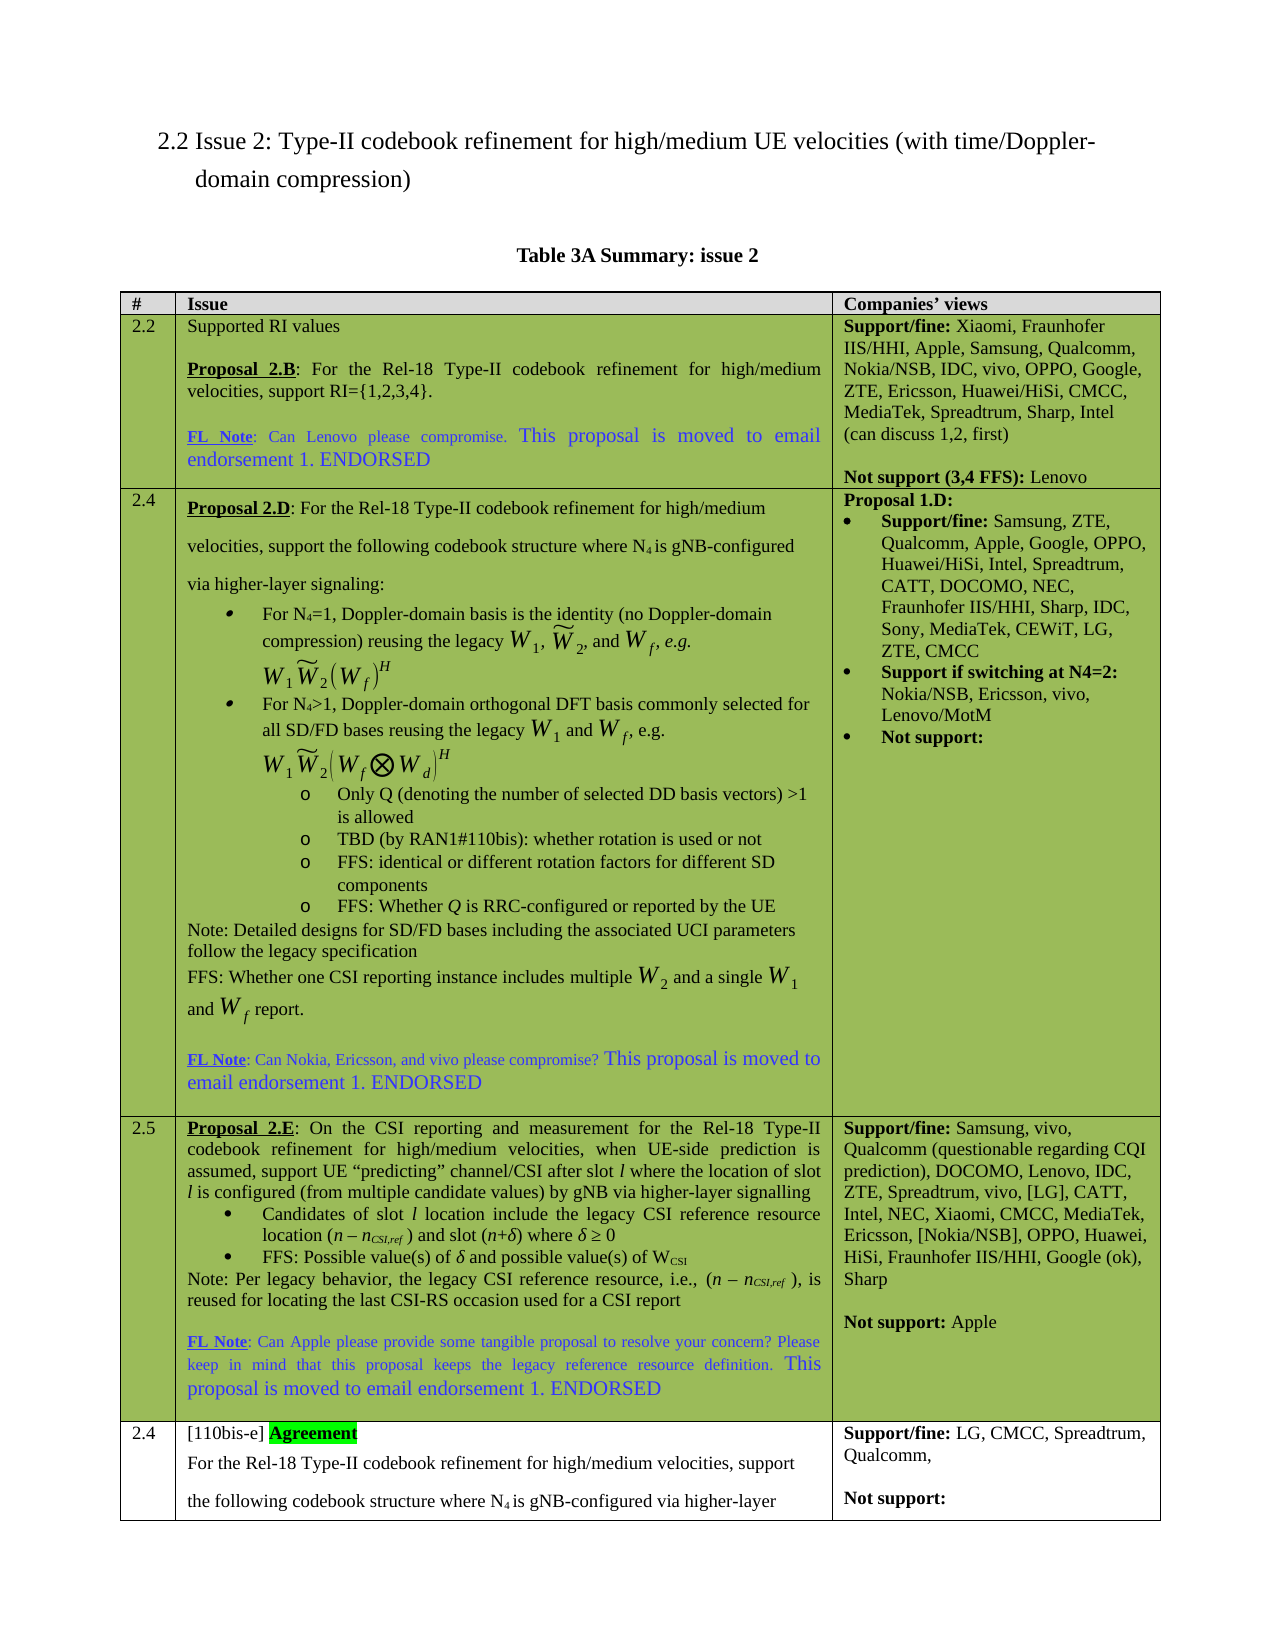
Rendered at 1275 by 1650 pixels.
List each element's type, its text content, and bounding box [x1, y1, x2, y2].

table_cell Support/fine: Samsung, vivo, Qualcomm (questionable regarding CQI prediction), DOCOMO, Lenovo, IDC, ZTE, Spreadtrum, vivo, [LG], CATT, Intel, NEC, Xiaomi, CMCC, MediaTek, Ericsson, [Nokia/NSB], OPPO, Huawei, HiSi, Fraunhofer IIS/HHI, Google (ok), Sharp Not support: Apple [833, 1117, 1160, 1421]
table_cell 2.5 [121, 1117, 175, 1421]
table_cell Proposal 1.D: Support/fine: Samsung, ZTE, Qualcomm, Apple, Google, OPPO, Huawei/HiSi, Intel, Spreadtrum, CATT, DOCOMO, NEC, Fraunhofer IIS/HHI, Sharp, IDC, Sony, MediaTek, CEWiT, LG, ZTE, CMCC Support if switching at N4=2: Nokia/NSB, Ericsson, vivo, Lenovo/MotM Not support: [833, 489, 1160, 1116]
table_cell 2.4 [121, 489, 175, 1116]
table_header Companies’ views [833, 293, 1160, 314]
table_header # [121, 293, 175, 314]
table_cell 2.2 [121, 315, 175, 488]
table_cell Proposal 2.D: For the Rel-18 Type-II codebook refinement for high/medium velocities, support the following codebook structure where N4 is gNB-configured via higher-layer signaling: For N4=1, Doppler-domain basis is the identity (no Doppler-domain compression) reusing the legacy , , and , e.g. For N4>1, Doppler-domain orthogonal DFT basis commonly selected for all SD/FD bases reusing the legacy and , e.g. Only Q (denoting the number of selected DD basis vectors) >1 is allowed TBD (by RAN1#110bis): whether rotation is used or not FFS: identical or different rotation factors for different SD components FFS: Whether Q is RRC-configured or reported by the UE Note: Detailed designs for SD/FD bases including the associated UCI parameters follow the legacy specification FFS: Whether one CSI reporting instance includes multiple and a single and report. FL Note: Can Nokia, Ericsson, and vivo please compromise? This proposal is moved to email endorsement 1. ENDORSED [176, 489, 832, 1116]
table_cell Supported RI values Proposal 2.B: For the Rel-18 Type-II codebook refinement for high/medium velocities, support RI={1,2,3,4}. FL Note: Can Lenovo please compromise. This proposal is moved to email endorsement 1. ENDORSED [176, 315, 832, 488]
text Table 3A Summary: issue 2 [120, 236, 1155, 274]
table_cell Support/fine: Xiaomi, Fraunhofer IIS/HHI, Apple, Samsung, Qualcomm, Nokia/NSB, IDC, vivo, OPPO, Google, ZTE, Ericsson, Huawei/HiSi, CMCC, MediaTek, Spreadtrum, Sharp, Intel (can discuss 1,2, first) Not support (3,4 FFS): Lenovo [833, 315, 1160, 488]
table_cell 2.4 [121, 1422, 175, 1520]
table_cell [176, 1422, 832, 1520]
subtitle Issue 2: Type-II codebook refinement for high/medium UE velocities (with time/Doppler-domain compression) [157, 122, 1155, 198]
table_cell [833, 1422, 1160, 1520]
table_header Issue [176, 293, 832, 314]
table_cell Proposal 2.E: On the CSI reporting and measurement for the Rel-18 Type-II codebook refinement for high/medium velocities, when UE-side prediction is assumed, support UE “predicting” channel/CSI after slot l where the location of slot l is configured (from multiple candidate values) by gNB via higher-layer signalling Candidates of slot l location include the legacy CSI reference resource location (n – nCSI,ref ) and slot (n+δ) where δ ≥ 0 FFS: Possible value(s) of δ and possible value(s) of WCSI Note: Per legacy behavior, the legacy CSI reference resource, i.e., (n – nCSI,ref ), is reused for locating the last CSI-RS occasion used for a CSI report FL Note: Can Apple please provide some tangible proposal to resolve your concern? Please keep in mind that this proposal keeps the legacy reference resource definition. This proposal is moved to email endorsement 1. ENDORSED [176, 1117, 832, 1421]
